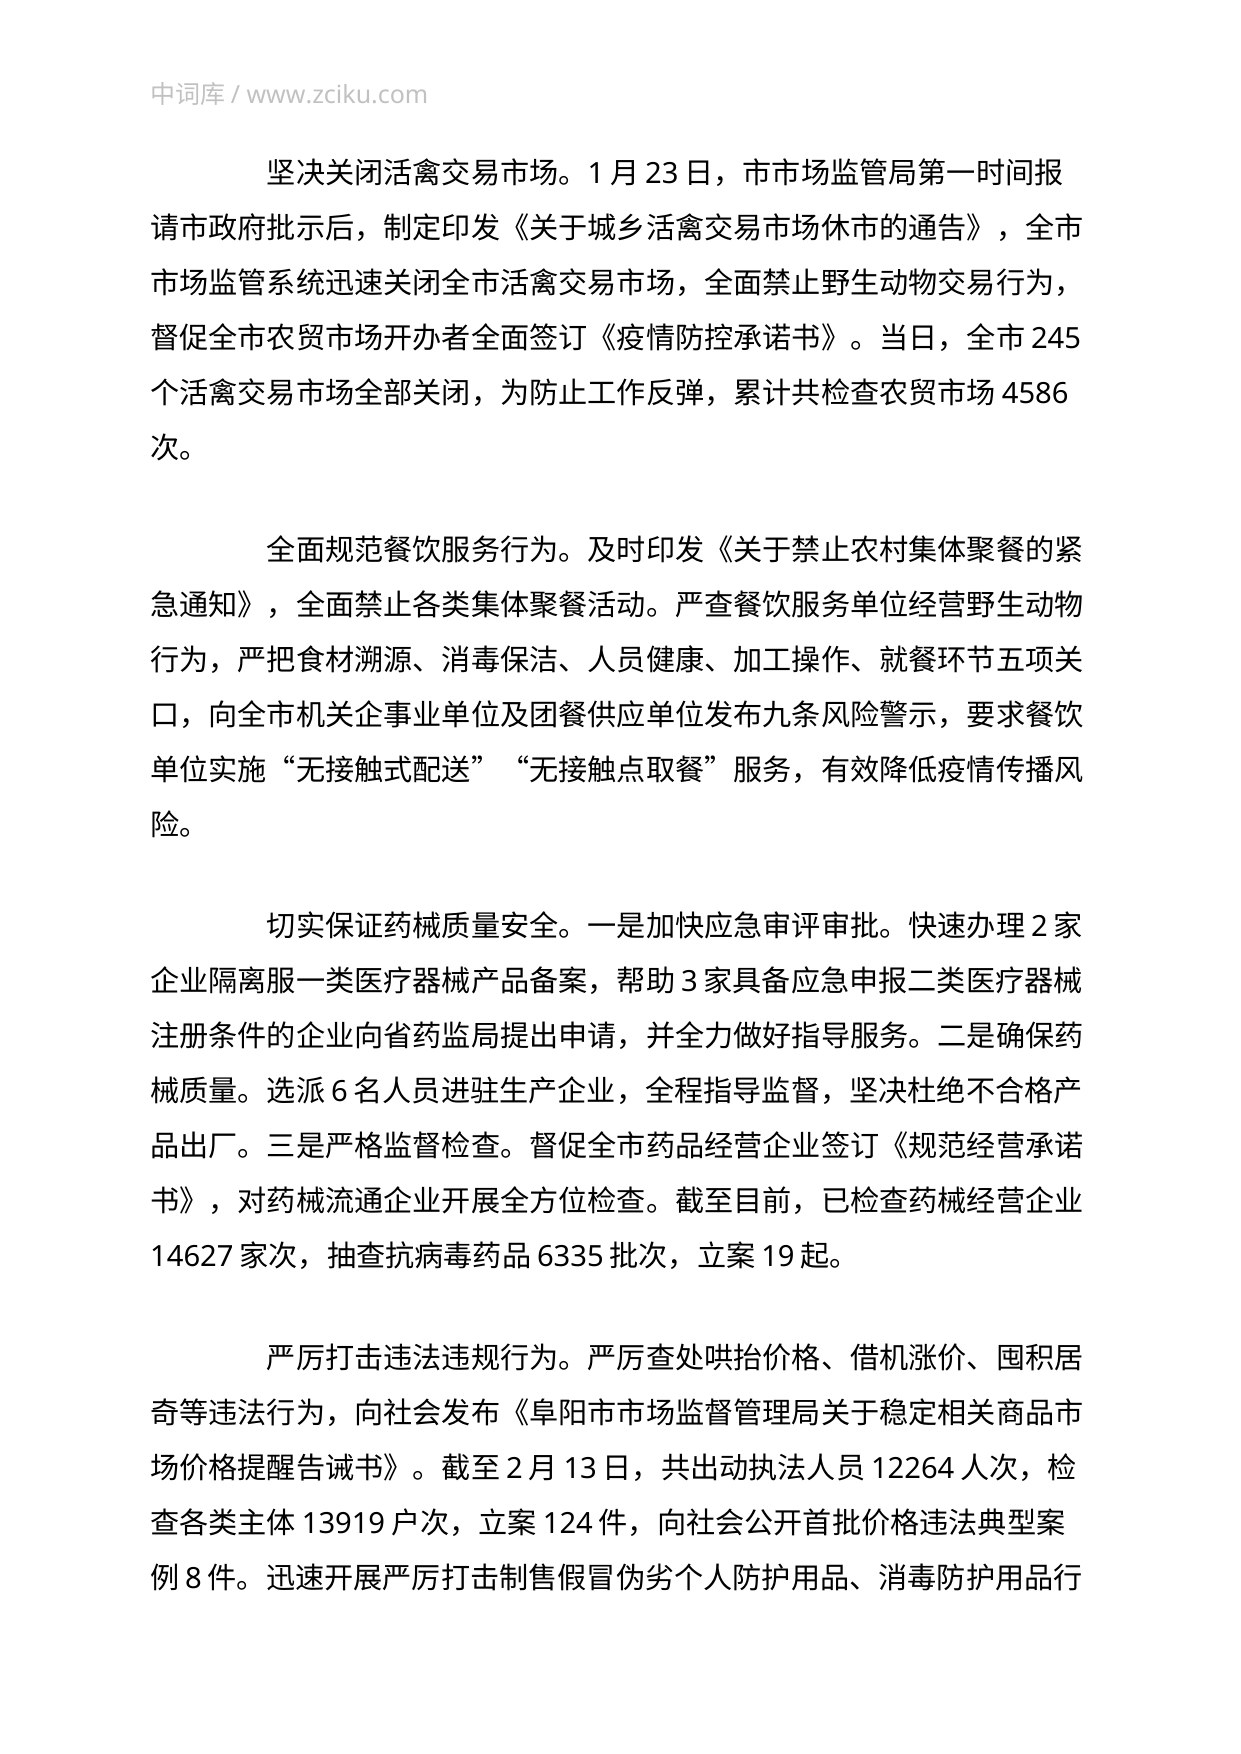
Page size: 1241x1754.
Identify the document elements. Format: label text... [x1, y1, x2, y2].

text 全面规范餐饮服务行为。及时印发《关于禁止农村集体聚餐的紧急通知》，全面禁止各类集体聚餐活动。严查餐饮服务单位经营野生动物行为，严把食材溯源、消毒保洁、人员健康、加工操作、就餐环节五项关口，向全市机关企事业单位及团餐供应单位发布九条风险警示，要求餐饮单位实施“无接触式配送”“无接触点取餐”服务，有效降低疫情传播风险。 [150, 527, 1090, 843]
text 坚决关闭活禽交易市场。1月23日，市市场监管局第一时间报请市政府批示后，制定印发《关于城乡活禽交易市场休市的通告》，全市市场监管系统迅速关闭全市活禽交易市场，全面禁止野生动物交易行为，督促全市农贸市场开办者全面签订《疫情防控承诺书》。当日，全市245个活禽交易市场全部关闭，为防止工作反弹，累计共检查农贸市场4586次。 [150, 150, 1090, 467]
text 切实保证药械质量安全。一是加快应急审评审批。快速办理2家企业隔离服一类医疗器械产品备案，帮助3家具备应急申报二类医疗器械注册条件的企业向省药监局提出申请，并全力做好指导服务。二是确保药械质量。选派6名人员进驻生产企业，全程指导监督，坚决杜绝不合格产品出厂。三是严格监督检查。督促全市药品经营企业签订《规范经营承诺书》，对药械流通企业开展全方位检查。截至目前，已检查药械经营企业14627家次，抽查抗病毒药品6335批次，立案19起。 [150, 903, 1090, 1275]
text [150, 1334, 1090, 1597]
